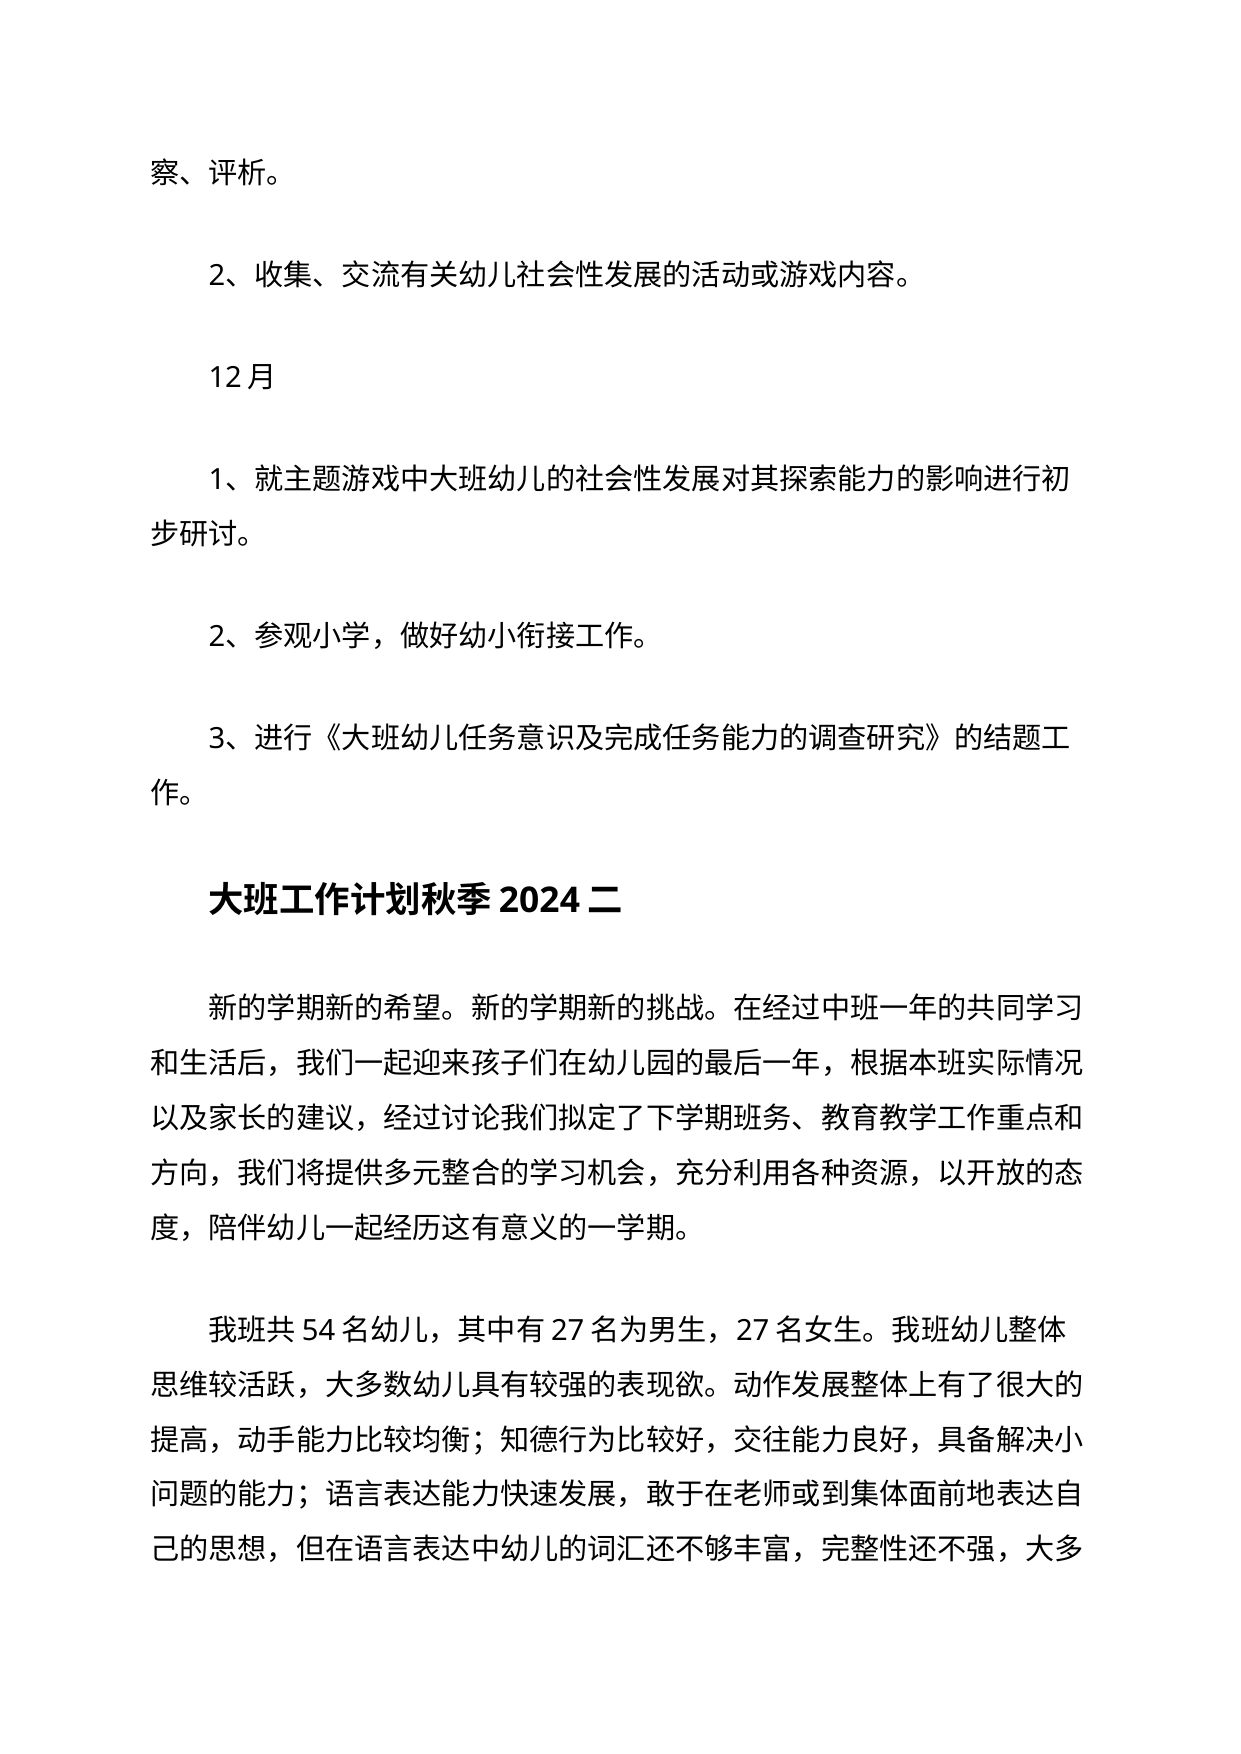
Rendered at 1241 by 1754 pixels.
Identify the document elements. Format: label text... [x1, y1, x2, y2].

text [150, 1306, 1090, 1568]
text 3、进行《大班幼儿任务意识及完成任务能力的调查研究》的结题工作。 [150, 714, 1090, 812]
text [150, 150, 1090, 192]
text 1、就主题游戏中大班幼儿的社会性发展对其探索能力的影响进行初步研讨。 [150, 456, 1090, 553]
text 2、收集、交流有关幼儿社会性发展的活动或游戏内容。 [150, 252, 1090, 294]
text 新的学期新的希望。新的学期新的挑战。在经过中班一年的共同学习和生活后，我们一起迎来孩子们在幼儿园的最后一年，根据本班实际情况以及家长的建议，经过讨论我们拟定了下学期班务、教育教学工作重点和方向，我们将提供多元整合的学习机会，充分利用各种资源，以开放的态度，陪伴幼儿一起经历这有意义的一学期。 [150, 985, 1090, 1247]
text 12月 [150, 354, 1090, 396]
text 2、参观小学，做好幼小衔接工作。 [150, 612, 1090, 655]
text 大班工作计划秋季2024二 [150, 871, 1090, 923]
